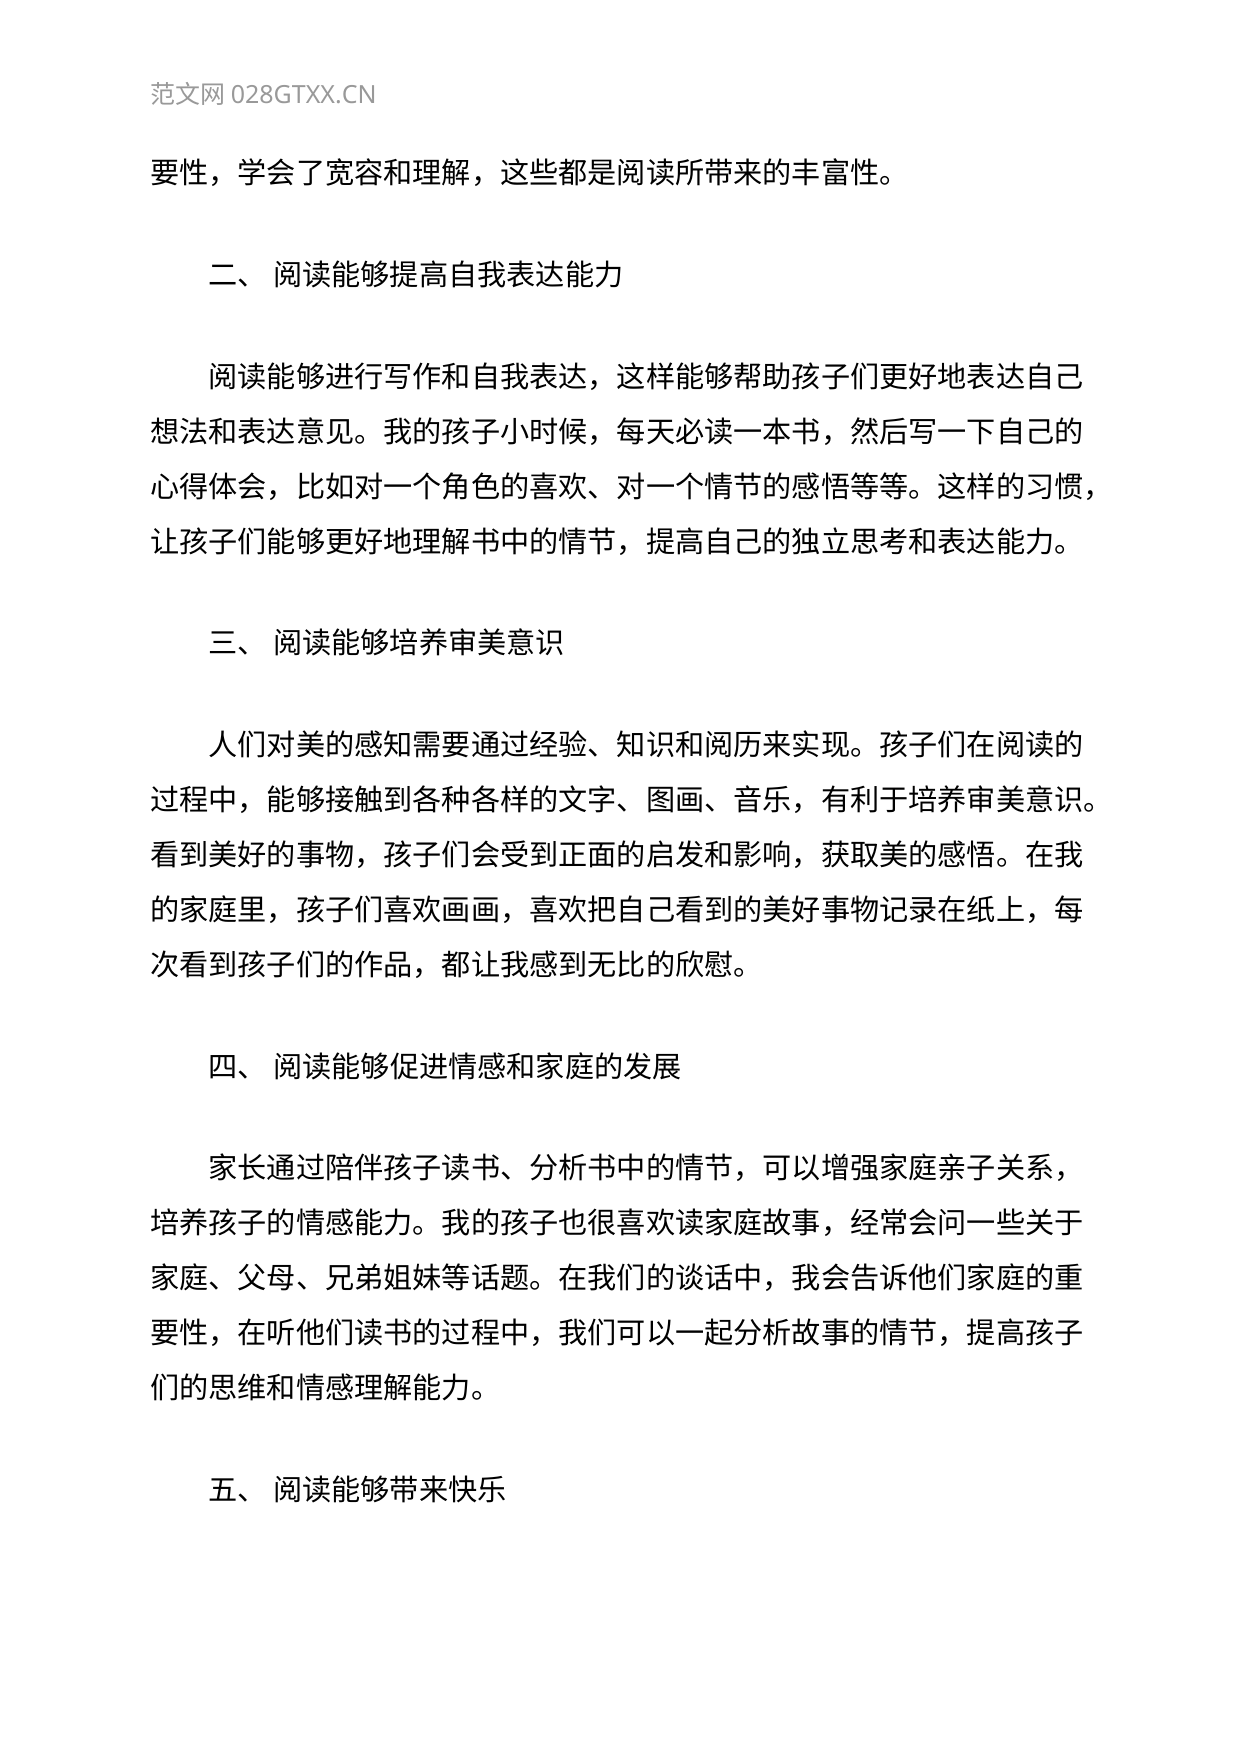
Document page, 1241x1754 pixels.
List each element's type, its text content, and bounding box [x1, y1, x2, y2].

text 二、 阅读能够提高自我表达能力 [150, 252, 1090, 294]
text 四、 阅读能够促进情感和家庭的发展 [150, 1043, 1090, 1085]
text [150, 150, 1090, 192]
text 阅读能够进行写作和自我表达，这样能够帮助孩子们更好地表达自己想法和表达意见。我的孩子小时候，每天必读一本书，然后写一下自己的心得体会，比如对一个角色的喜欢、对一个情节的感悟等等。这样的习惯，让孩子们能够更好地理解书中的情节，提高自己的独立思考和表达能力。 [150, 353, 1090, 561]
text 五、 阅读能够带来快乐 [150, 1466, 1090, 1508]
text 人们对美的感知需要通过经验、知识和阅历来实现。孩子们在阅读的过程中，能够接触到各种各样的文字、图画、音乐，有利于培养审美意识。看到美好的事物，孩子们会受到正面的启发和影响，获取美的感悟。在我的家庭里，孩子们喜欢画画，喜欢把自己看到的美好事物记录在纸上，每次看到孩子们的作品，都让我感到无比的欣慰。 [150, 722, 1090, 984]
text 家长通过陪伴孩子读书、分析书中的情节，可以增强家庭亲子关系，培养孩子的情感能力。我的孩子也很喜欢读家庭故事，经常会问一些关于家庭、父母、兄弟姐妹等话题。在我们的谈话中，我会告诉他们家庭的重要性，在听他们读书的过程中，我们可以一起分析故事的情节，提高孩子们的思维和情感理解能力。 [150, 1145, 1090, 1407]
text 三、 阅读能够培养审美意识 [150, 620, 1090, 662]
